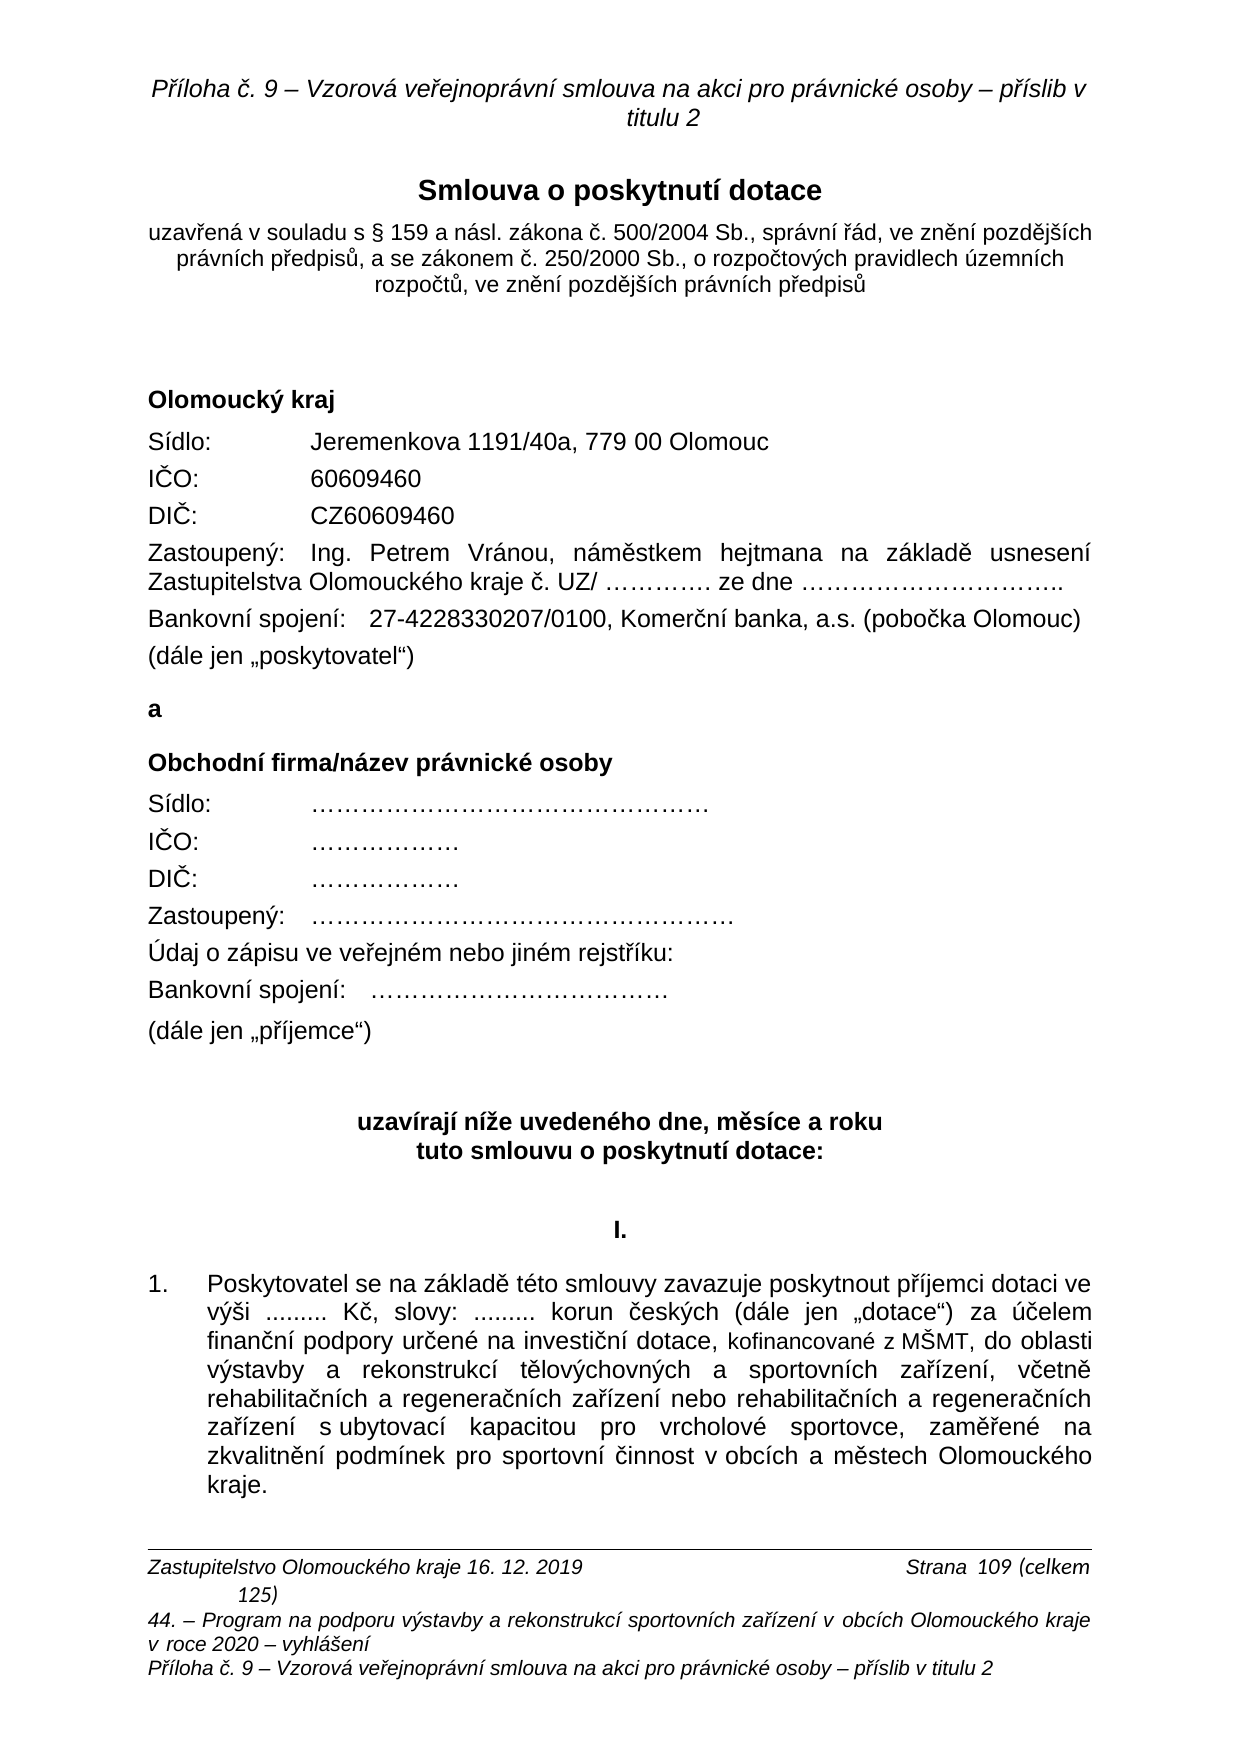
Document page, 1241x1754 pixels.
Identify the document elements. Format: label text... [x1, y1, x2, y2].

text Sídlo: Jeremenkova 1191/40a, 779 00 Olomouc [148, 427, 1092, 455]
text Sídlo: ………………………………………… [148, 789, 1092, 818]
text Smlouva o poskytnutí dotace [148, 173, 1092, 206]
text Bankovní spojení: 27-4228330207/0100, Komerční banka, a.s. (pobočka Olomouc) [148, 604, 1092, 632]
text DIČ: ……………… [148, 864, 1092, 892]
text uzavírají níže uvedeného dne, měsíce a roku tuto smlouvu o poskytnutí dotace: [148, 1107, 1092, 1165]
text uzavřená v souladu s § 159 a násl. zákona č. 500/2004 Sb., správní řád, ve znění pozdějších právních předpisů, a se zákonem č. 250/2000 Sb., o rozpočtových pravidlech územních rozpočtů, ve znění pozdějších právních předpisů [148, 219, 1092, 298]
text IČO: ……………… [148, 827, 1092, 855]
text I. [148, 1215, 1092, 1244]
list Poskytovatel se na základě této smlouvy zavazuje poskytnout příjemci dotaci ve výši ......... Kč, slovy: ......... korun českých (dále jen „dotace“) za účelem finanční podpory určené na investiční dotace, kofinancované z MŠMT, do oblasti výstavby a rekonstrukcí tělovýchovných a sportovních zařízení, včetně rehabilitačních a regeneračních zařízení nebo rehabilitačních a regeneračních zařízení s ubytovací kapacitou pro vrcholové sportovce, zaměřené na zkvalitnění podmínek pro sportovní činnost v obcích a městech Olomouckého kraje. [148, 1269, 1092, 1499]
text Zastoupený: …………………………………………… [148, 901, 1092, 929]
text Zastoupený: Ing. Petrem Vránou, náměstkem hejtmana na základě usnesení Zastupitelstva Olomouckého kraje č. UZ/ …………. ze dne ………………………….. [148, 538, 1092, 595]
text DIČ: CZ60609460 [148, 501, 1092, 529]
text (dále jen „příjemce“) [148, 1016, 1092, 1045]
text (dále jen „poskytovatel“) [148, 641, 1092, 669]
text a [148, 694, 1092, 723]
text Olomoucký kraj [148, 385, 1092, 414]
text IČO: 60609460 [148, 464, 1092, 492]
text Údaj o zápisu ve veřejném nebo jiném rejstříku: [148, 938, 1092, 967]
text Bankovní spojení: ……………………………… [148, 975, 1092, 1004]
text Obchodní firma/název právnické osoby [148, 748, 1092, 777]
